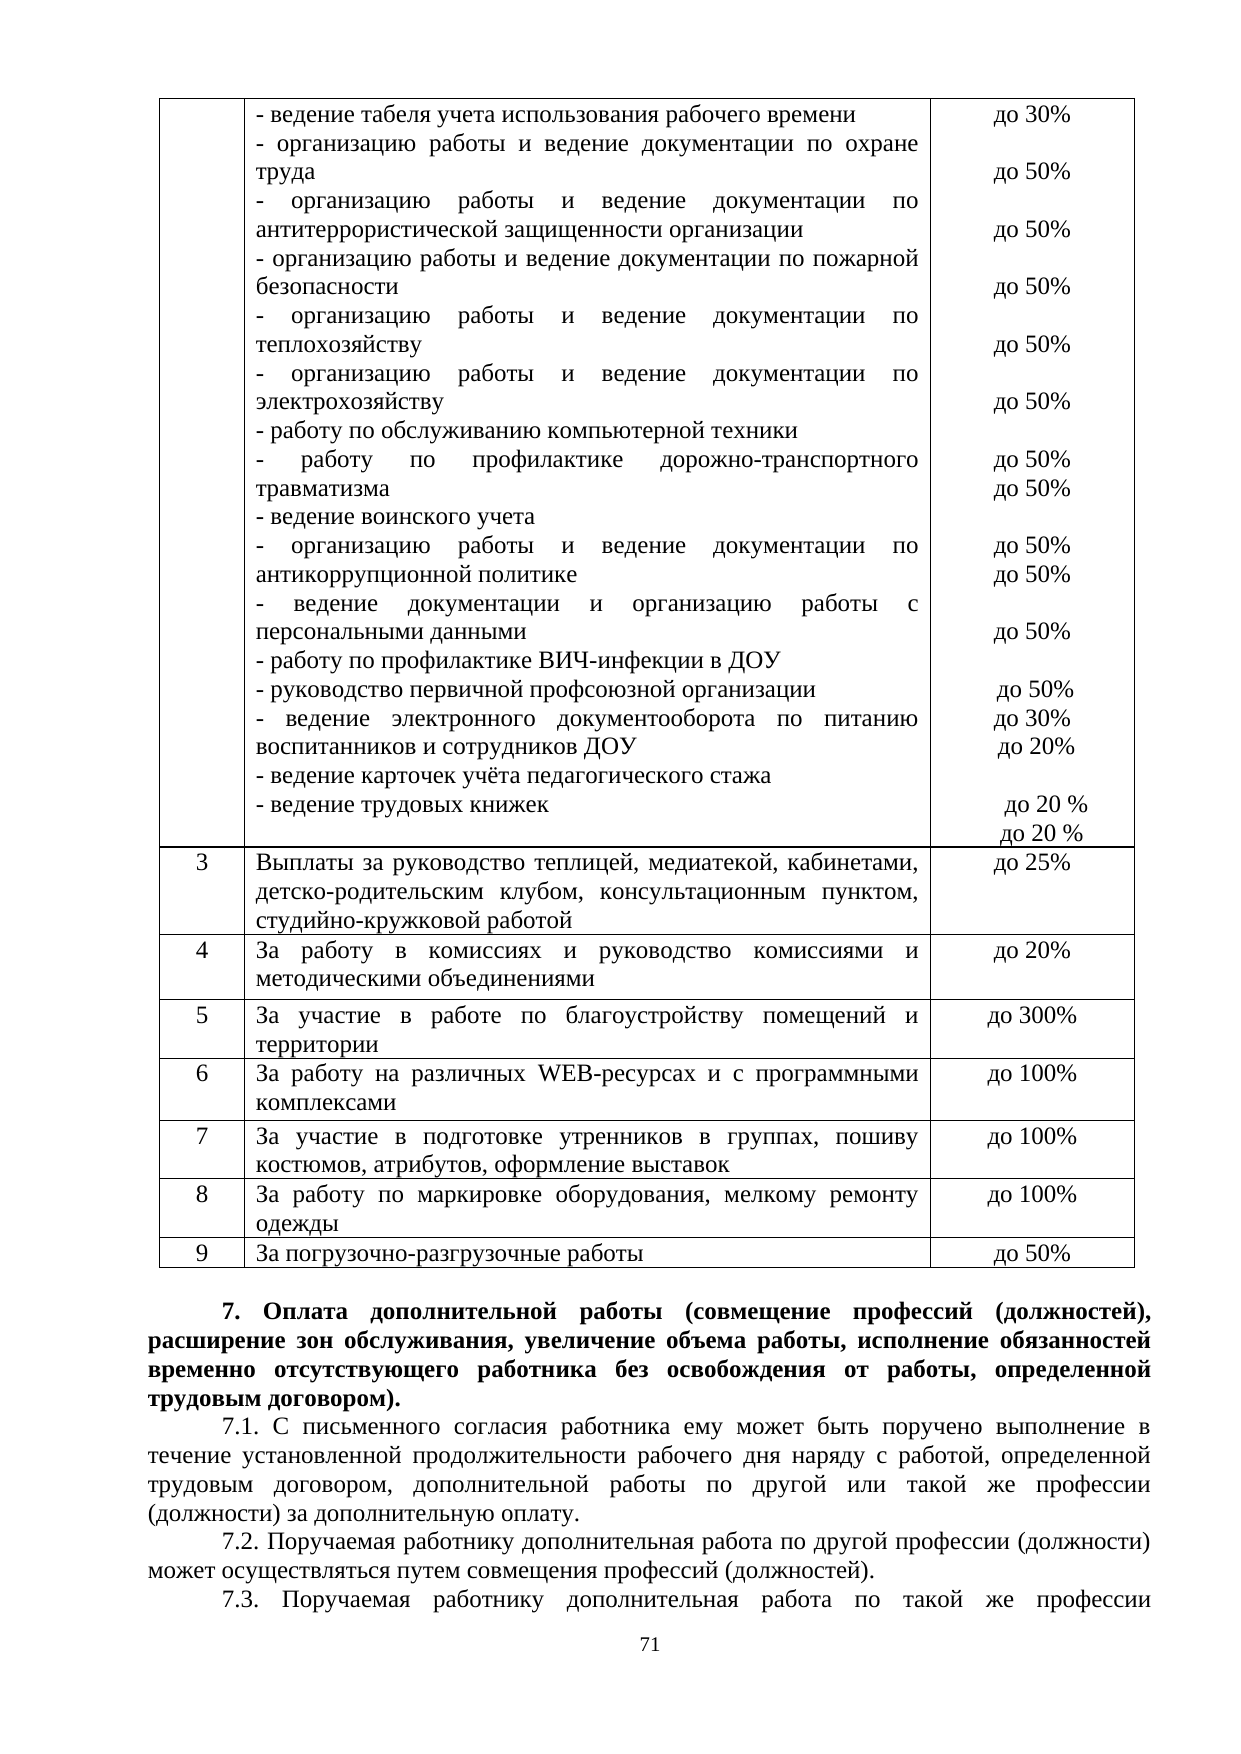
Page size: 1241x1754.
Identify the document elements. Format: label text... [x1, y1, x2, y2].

table_cell 6 [160, 1059, 244, 1120]
table_cell до 20% [931, 935, 1134, 999]
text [148, 1584, 1152, 1613]
table_cell 4 [160, 935, 244, 999]
table_cell 2 [160, 99, 244, 846]
table_cell За участие в работе по благоустройству помещений и территории [245, 1000, 930, 1057]
table_cell За работу в комиссиях и руководство комиссиями и методическими объединениями [245, 935, 930, 999]
text 7.1. С письменного согласия работника ему может быть поручено выполнение в течение установленной продолжительности рабочего дня наряду с работой, определенной трудовым договором, дополнительной работы по другой или такой же профессии (должности) за дополнительную оплату. [148, 1411, 1152, 1526]
table_cell 8 [160, 1179, 244, 1237]
table_cell до 100% [931, 1121, 1134, 1178]
table_cell За работу по маркировке оборудования, мелкому ремонту одежды [245, 1179, 930, 1237]
table_cell 5 [160, 1000, 244, 1057]
table_cell до 100% [931, 1059, 1134, 1120]
table_cell 9 [160, 1238, 244, 1267]
table_cell За погрузочно-разгрузочные работы [245, 1238, 930, 1267]
table_cell до 300% [931, 1000, 1134, 1057]
table_cell до 50% [931, 1238, 1134, 1267]
table_cell до 25% [931, 848, 1134, 934]
text 7.2. Поручаемая работнику дополнительная работа по другой профессии (должности) может осуществляться путем совмещения профессий (должностей). [148, 1526, 1152, 1584]
table_cell 7 [160, 1121, 244, 1178]
text 7. Оплата дополнительной работы (совмещение профессий (должностей), расширение зон обслуживания, увеличение объема работы, исполнение обязанностей временно отсутствующего работника без освобождения от работы, определенной трудовым договором). [148, 1296, 1152, 1411]
table_cell 3 [160, 848, 244, 934]
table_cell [931, 99, 1134, 846]
table_cell За участие в подготовке утренников в группах, пошиву костюмов, атрибутов, оформление выставок [245, 1121, 930, 1178]
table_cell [245, 99, 930, 846]
table_cell Выплаты за руководство теплицей, медиатекой, кабинетами, детско-родительским клубом, консультационным пунктом, студийно-кружковой работой [245, 848, 930, 934]
table_cell За работу на различных WEB-ресурсах и с программными комплексами [245, 1059, 930, 1120]
table_cell до 100% [931, 1179, 1134, 1237]
